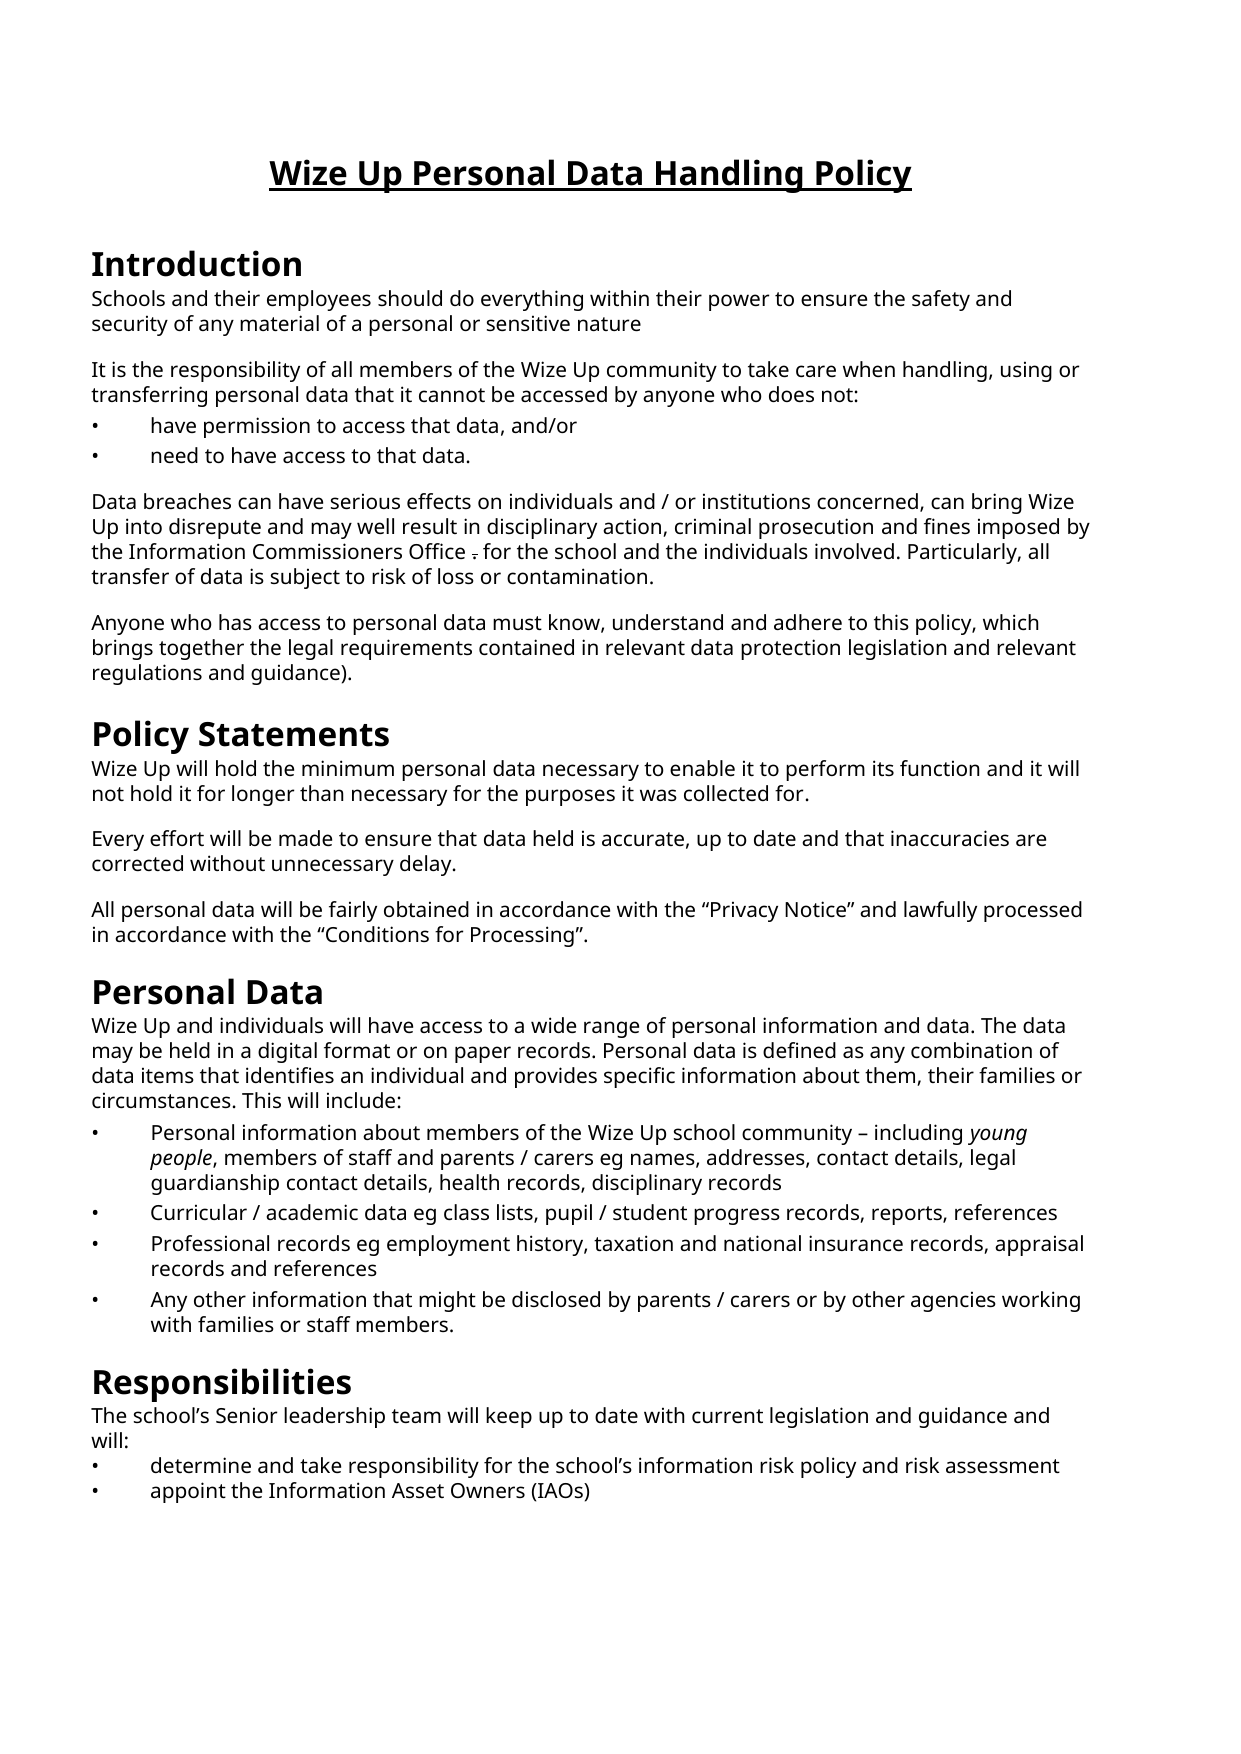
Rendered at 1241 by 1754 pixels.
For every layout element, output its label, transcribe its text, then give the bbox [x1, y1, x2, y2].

subtitle Wize Up Personal Data Handling Policy [91, 150, 1090, 195]
text • Any other information that might be disclosed by parents / carers or by other agencies working with families or staff members. [91, 1288, 1090, 1338]
text • determine and take responsibility for the school’s information risk policy and risk assessment [91, 1454, 1090, 1479]
text Wize Up and individuals will have access to a wide range of personal information and data. The data may be held in a digital format or on paper records. Personal data is defined as any combination of data items that identifies an individual and provides specific information about them, their families or circumstances. This will include: [91, 1014, 1090, 1114]
text Every effort will be made to ensure that data held is accurate, up to date and that inaccuracies are corrected without unnecessary delay. [91, 827, 1090, 877]
text The school’s Senior leadership team will keep up to date with current legislation and guidance and will: [91, 1404, 1090, 1454]
subtitle Policy Statements [91, 711, 1090, 756]
text Data breaches can have serious effects on individuals and / or institutions concerned, can bring Wize Up into disrepute and may well result in disciplinary action, criminal prosecution and fines imposed by the Information Commissioners Office . for the school and the individuals involved. Particularly, all transfer of data is subject to risk of loss or contamination. [91, 490, 1090, 590]
text • need to have access to that data. [91, 444, 1090, 469]
text • Curricular / academic data eg class lists, pupil / student progress records, reports, references [91, 1201, 1090, 1226]
text • Personal information about members of the Wize Up school community – including young people, members of staff and parents / carers eg names, addresses, contact details, legal guardianship contact details, health records, disciplinary records [91, 1120, 1090, 1195]
subtitle Responsibilities [91, 1358, 1090, 1404]
text Wize Up will hold the minimum personal data necessary to enable it to perform its function and it will not hold it for longer than necessary for the purposes it was collected for. [91, 756, 1090, 806]
text It is the responsibility of all members of the Wize Up community to take care when handling, using or transferring personal data that it cannot be accessed by anyone who does not: [91, 357, 1090, 407]
subtitle Introduction [91, 241, 1090, 286]
text • have permission to access that data, and/or [91, 413, 1090, 438]
text All personal data will be fairly obtained in accordance with the “Privacy Notice” and lawfully processed in accordance with the “Conditions for Processing”. [91, 898, 1090, 948]
text Schools and their employees should do everything within their power to ensure the safety and security of any material of a personal or sensitive nature [91, 286, 1090, 336]
text • Professional records eg employment history, taxation and national insurance records, appraisal records and references [91, 1232, 1090, 1282]
subtitle Personal Data [91, 968, 1090, 1014]
text Anyone who has access to personal data must know, understand and adhere to this policy, which brings together the legal requirements contained in relevant data protection legislation and relevant regulations and guidance). [91, 611, 1090, 686]
text • appoint the Information Asset Owners (IAOs) [91, 1479, 1090, 1504]
